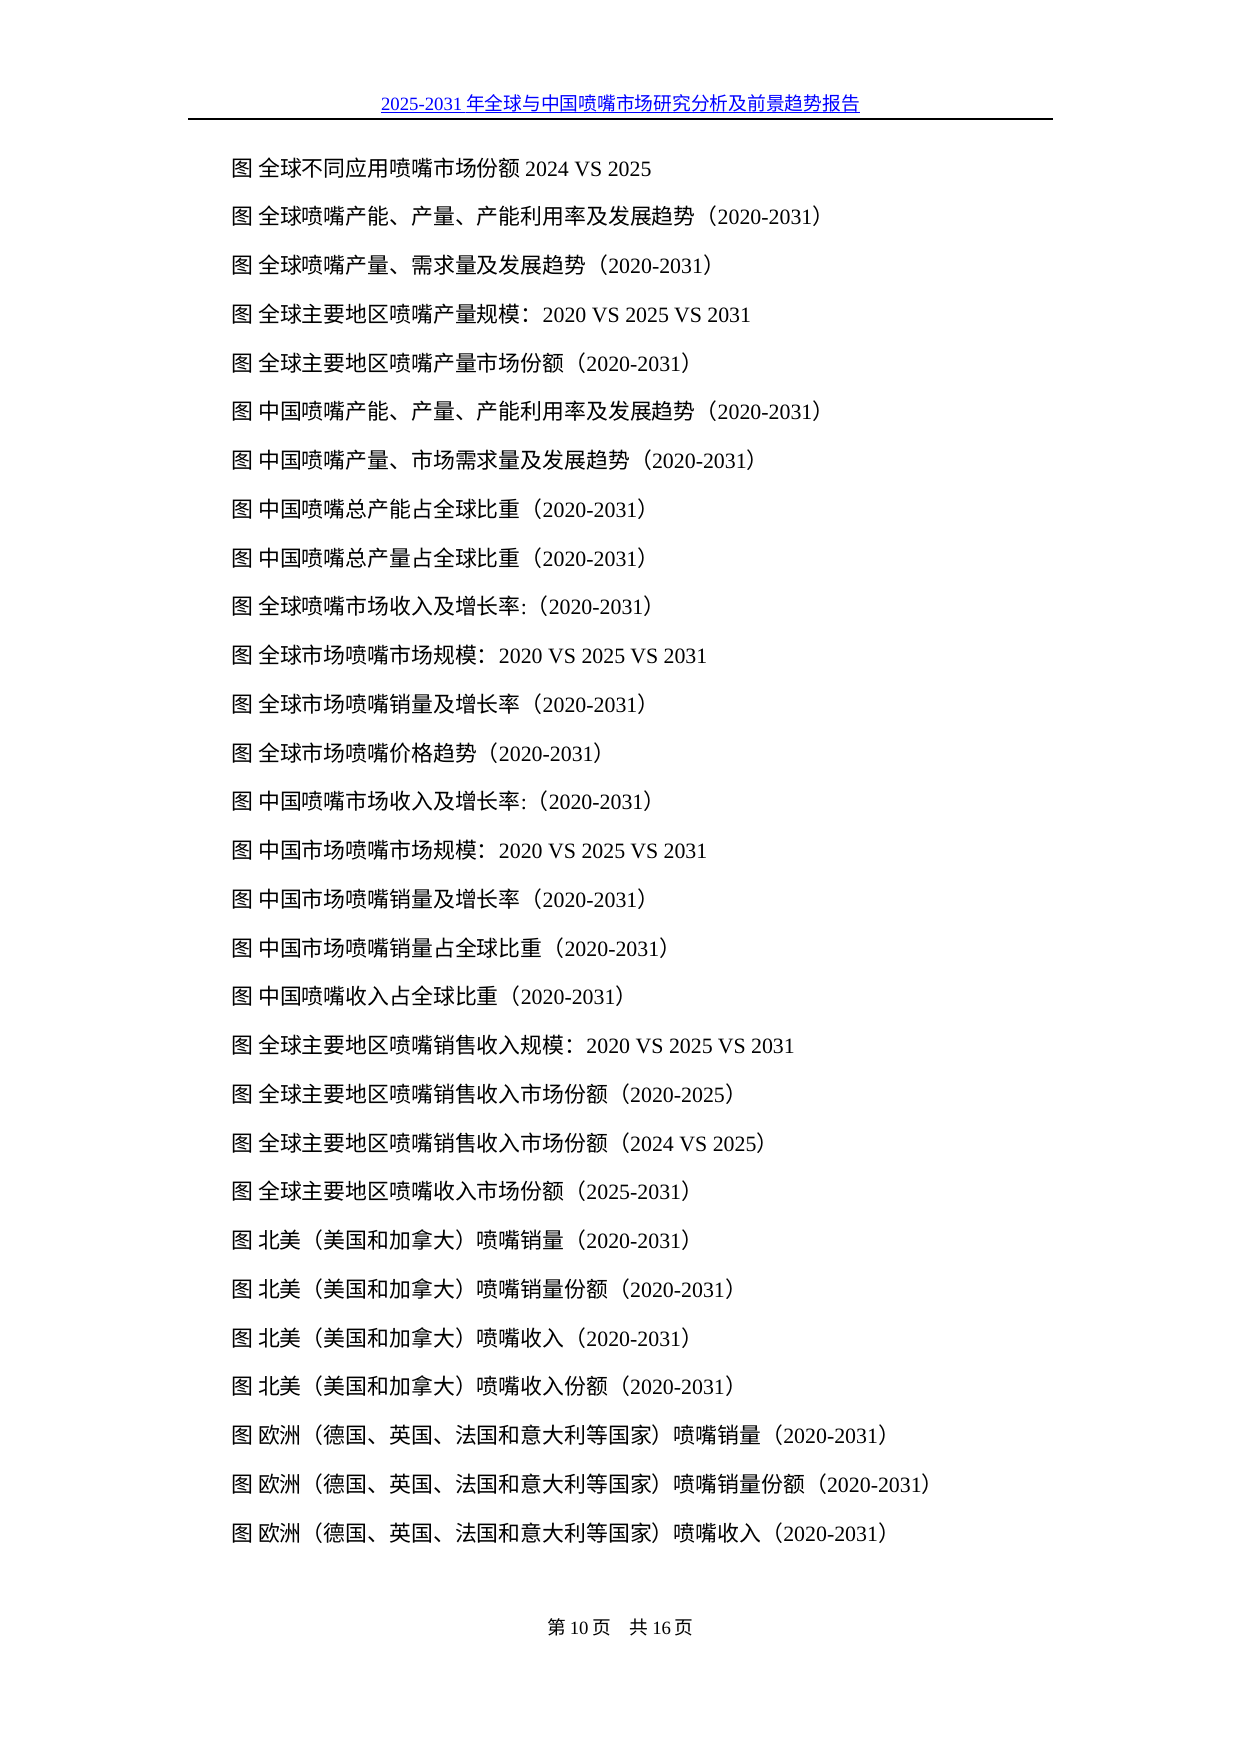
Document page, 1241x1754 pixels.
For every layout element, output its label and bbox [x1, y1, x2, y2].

text [187, 150, 1053, 1548]
